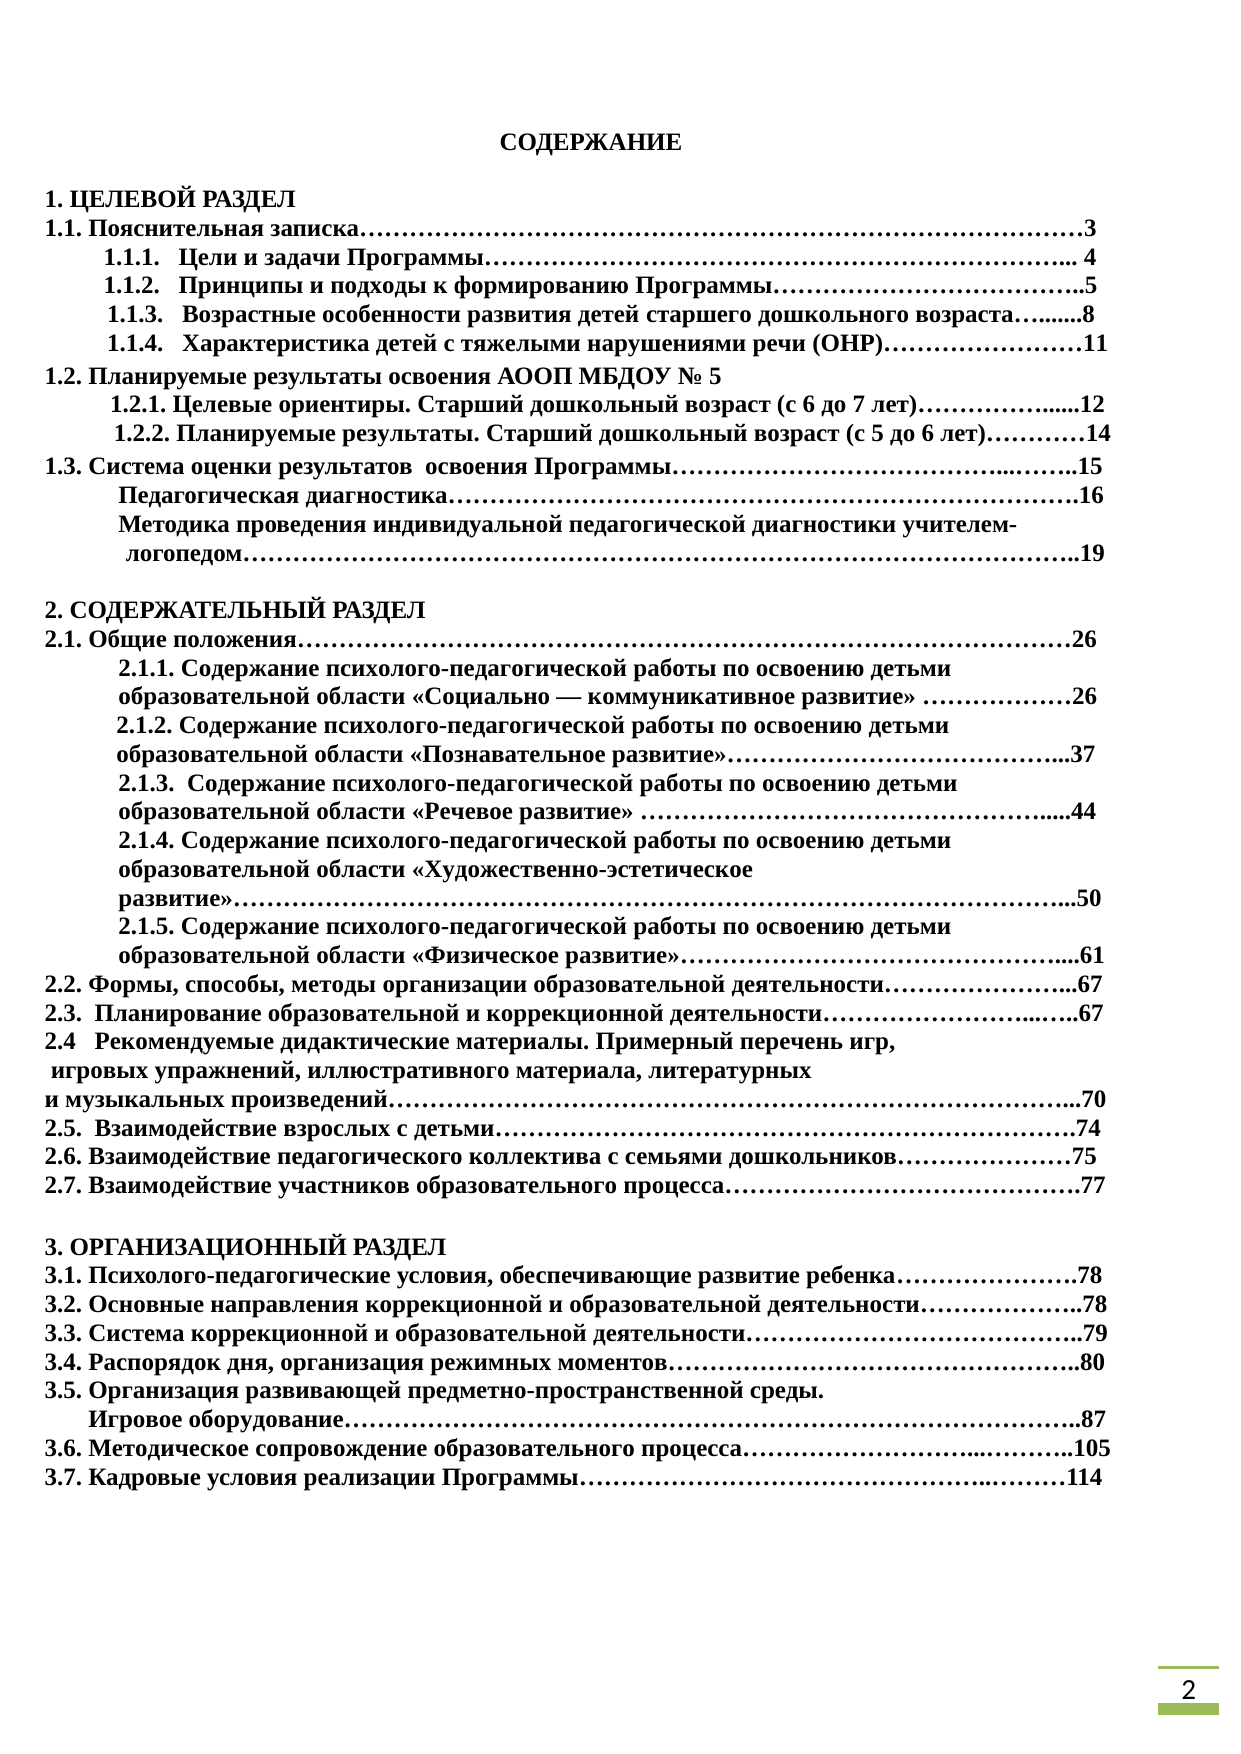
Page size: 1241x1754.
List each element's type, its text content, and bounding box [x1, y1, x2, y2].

text образовательной области «Речевое развитие» ………………………………………….....44 [44, 796, 1137, 825]
text 3.6. Методическое сопровождение образовательного процесса………………………...………..105 [44, 1433, 1137, 1462]
text 2.2. Формы, способы, методы организации образовательной деятельности…………………...67 [44, 969, 1137, 998]
text и музыкальных произведений………………………………………………………………………...70 [44, 1084, 1137, 1113]
text 1.3. Система оценки результатов освоения Программы…………………………………...……..15 [44, 451, 1137, 480]
text 1.2.1. Целевые ориентиры. Старший дошкольный возраст (с 6 до 7 лет)……………......12 [44, 389, 1137, 418]
text 3. ОРГАНИЗАЦИОННЫЙ РАЗДЕЛ [44, 1232, 1137, 1261]
text 1.2.2. Планируемые результаты. Старший дошкольный возраст (с 5 до 6 лет)…………14 [44, 418, 1137, 447]
text 2.7. Взаимодействие участников образовательного процесса…………………………………….77 [44, 1170, 1137, 1199]
text образовательной области «Физическое развитие»………………………………………....61 [44, 940, 1137, 969]
text 1.1.2. Принципы и подходы к формированию Программы………………………………..5 [44, 270, 1137, 299]
text 1.2. Планируемые результаты освоения АООП МБДОУ № 5 [44, 361, 1137, 389]
text Содержание [44, 127, 1137, 155]
text Методика проведения индивидуальной педагогической диагностики учителем- [44, 509, 1137, 538]
text 2.4 Рекомендуемые дидактические материалы. Примерный перечень игр, [44, 1026, 1137, 1055]
text 2.1.4. Содержание психолого-педагогической работы по освоению детьми [44, 825, 1137, 854]
text 2.1. Общие положения…………………………………………………………………………………26 [44, 624, 1137, 653]
text образовательной области «Художественно-эстетическое [44, 854, 1137, 883]
text 2.1.1. Содержание психолого-педагогической работы по освоению детьми [44, 653, 1137, 681]
list 1.1.3. Возрастные особенности развития детей старшего дошкольного возраста….......8 [107, 299, 1137, 328]
text 2.1.2. Содержание психолого-педагогической работы по освоению детьми [44, 710, 1137, 739]
text 1. ЦЕЛЕВОЙ РАЗДЕЛ [44, 184, 1137, 213]
text 2.3. Планирование образовательной и коррекционной деятельности……………………...…..67 [44, 998, 1137, 1026]
text Игровое оборудование……………………………………………………………………………..87 [44, 1404, 1137, 1433]
text 2.5. Взаимодействие взрослых с детьми…………………………………………………………….74 [44, 1113, 1137, 1141]
list Цели и задачи Программы……………………………………………………………... 4 [103, 242, 1137, 270]
text 3.1. Психолого-педагогические условия, обеспечивающие развитие ребенка………………….78 [44, 1261, 1137, 1289]
text 3.3. Система коррекционной и образовательной деятельности…………………………………..79 [44, 1318, 1137, 1347]
text игровых упражнений, иллюстративного материала, литературных [44, 1055, 1137, 1084]
text 2. СОДЕРЖАТЕЛЬНЫЙ РАЗДЕЛ [44, 595, 1137, 624]
text 1.1.4. Характеристика детей с тяжелыми нарушениями речи (ОНР)……………………11 [44, 328, 1137, 357]
text развитие»………………………………………………………………………………………...50 [44, 883, 1137, 911]
text 3.4. Распорядок дня, организация режимных моментов…………………………………………..80 [44, 1347, 1137, 1376]
text 1.1. Пояснительная записка……………………………………………………………………………3 [44, 213, 1137, 242]
text 2.1.3. Содержание психолого-педагогической работы по освоению детьми [44, 768, 1137, 796]
text образовательной области «Социально — коммуникативное развитие» ………………26 [44, 681, 1137, 710]
text Педагогическая диагностика………………………………………………………………….16 [44, 480, 1137, 509]
text 3.7. Кадровые условия реализации Программы…………………………………………..………114 [44, 1462, 1137, 1491]
text 3.5. Организация развивающей предметно-пространственной среды. [44, 1376, 1137, 1404]
text образовательной области «Познавательное развитие»…………………………………...37 [44, 739, 1137, 768]
text 3.2. Основные направления коррекционной и образовательной деятельности………………..78 [44, 1289, 1137, 1318]
text 2.1.5. Содержание психолого-педагогической работы по освоению детьми [44, 911, 1137, 940]
text 2.6. Взаимодействие педагогического коллектива с семьями дошкольников…………………75 [44, 1141, 1137, 1170]
text логопедом………………………………………………………………………………………..19 [44, 538, 1137, 566]
